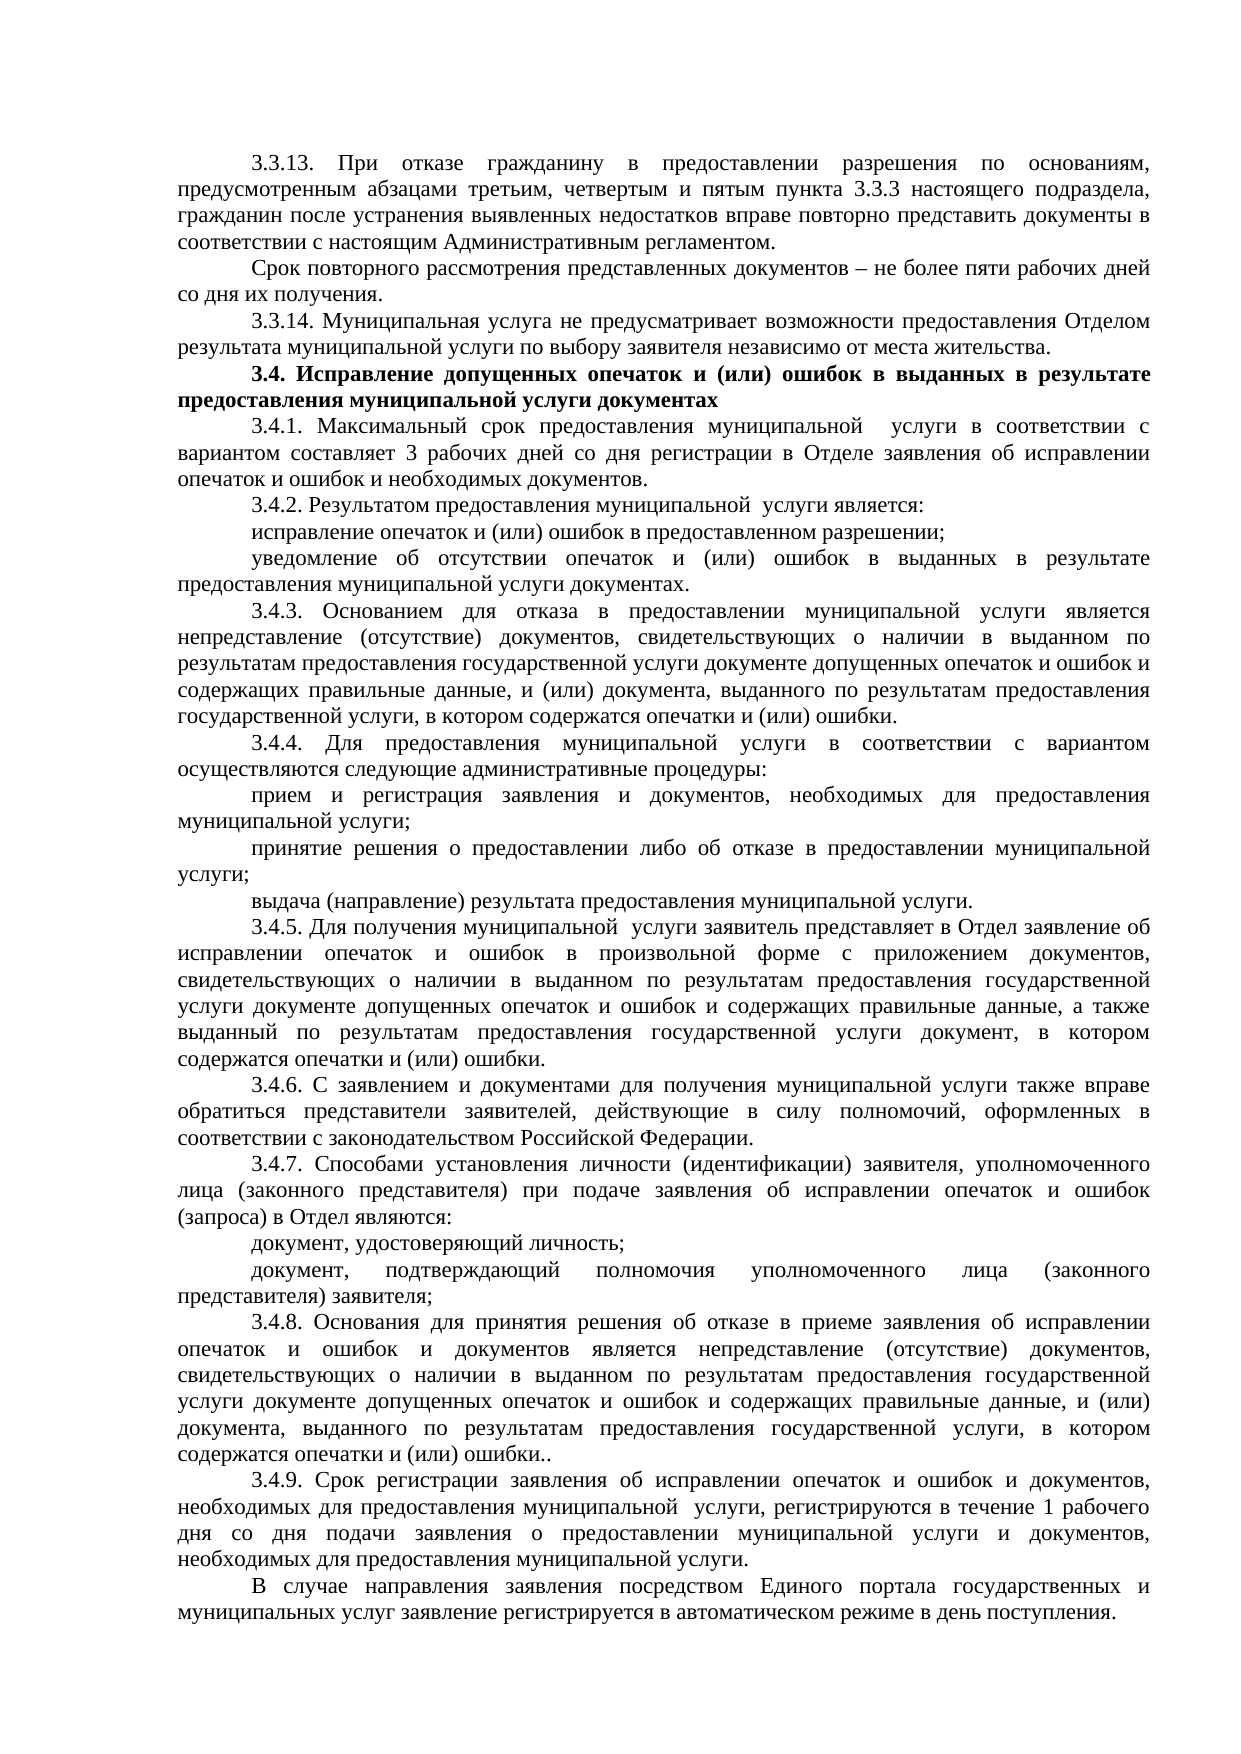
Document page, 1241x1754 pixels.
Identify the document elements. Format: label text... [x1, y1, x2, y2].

text 3.3.14. Муниципальная услуга не предусматривает возможности предоставления Отделом результата муниципальной услуги по выбору заявителя независимо от места жительства. [177, 307, 1152, 359]
text 3.4.5. Для получения муниципальной услуги заявитель представляет в Отдел заявление об исправлении опечаток и ошибок в произвольной форме с приложением документов, свидетельствующих о наличии в выданном по результатам предоставления государственной услуги документе допущенных опечаток и ошибок и содержащих правильные данные, а также выданный по результатам предоставления государственной услуги документ, в котором содержатся опечатки и (или) ошибки. [177, 913, 1152, 1071]
text 3.4.8. Основания для принятия решения об отказе в приеме заявления об исправлении опечаток и ошибок и документов является непредставление (отсутствие) документов, свидетельствующих о наличии в выданном по результатам предоставления государственной услуги документе допущенных опечаток и ошибок и содержащих правильные данные, и (или) документа, выданного по результатам предоставления государственной услуги, в котором содержатся опечатки и (или) ошибки.. [177, 1308, 1152, 1466]
text выдача (направление) результата предоставления муниципальной услуги. [177, 887, 1152, 913]
text 3.4.7. Способами установления личности (идентификации) заявителя, уполномоченного лица (законного представителя) при подаче заявления об исправлении опечаток и ошибок (запроса) в Отдел являются: [177, 1150, 1152, 1229]
text 3.4.3. Основанием для отказа в предоставлении муниципальной услуги является непредставление (отсутствие) документов, свидетельствующих о наличии в выданном по результатам предоставления государственной услуги документе допущенных опечаток и ошибок и содержащих правильные данные, и (или) документа, выданного по результатам предоставления государственной услуги, в котором содержатся опечатки и (или) ошибки. [177, 597, 1152, 728]
text исправление опечаток и (или) ошибок в предоставленном разрешении; [177, 518, 1152, 544]
text уведомление об отсутствии опечаток и (или) ошибок в выданных в результате предоставления муниципальной услуги документах. [177, 544, 1152, 597]
text 3.4.1. Максимальный срок предоставления муниципальной услуги в соответствии с вариантом составляет 3 рабочих дней со дня регистрации в Отделе заявления об исправлении опечаток и ошибок и необходимых документов. [177, 412, 1152, 491]
text В случае направления заявления посредством Единого портала государственных и муниципальных услуг заявление регистрируется в автоматическом режиме в день поступления. [177, 1572, 1152, 1624]
text 3.4.6. С заявлением и документами для получения муниципальной услуги также вправе обратиться представители заявителей, действующие в силу полномочий, оформленных в соответствии с законодательством Российской Федерации. [177, 1071, 1152, 1150]
text прием и регистрация заявления и документов, необходимых для предоставления муниципальной услуги; [177, 781, 1152, 834]
text 3.4. Исправление допущенных опечаток и (или) ошибок в выданных в результате предоставления муниципальной услуги документах [177, 359, 1152, 412]
text 3.3.13. При отказе гражданину в предоставлении разрешения по основаниям, предусмотренным абзацами третьим, четвертым и пятым пункта 3.3.3 настоящего подраздела, гражданин после устранения выявленных недостатков вправе повторно представить документы в соответствии с настоящим Административным регламентом. [177, 149, 1152, 254]
text Срок повторного рассмотрения представленных документов – не более пяти рабочих дней со дня их получения. [177, 254, 1152, 307]
text документ, удостоверяющий личность; [177, 1229, 1152, 1256]
text документ, подтверждающий полномочия уполномоченного лица (законного представителя) заявителя; [177, 1256, 1152, 1308]
text 3.4.4. Для предоставления муниципальной услуги в соответствии с вариантом осуществляются следующие административные процедуры: [177, 728, 1152, 781]
text 3.4.9. Срок регистрации заявления об исправлении опечаток и ошибок и документов, необходимых для предоставления муниципальной услуги, регистрируются в течение 1 рабочего дня со дня подачи заявления о предоставлении муниципальной услуги и документов, необходимых для предоставления муниципальной услуги. [177, 1466, 1152, 1572]
text 3.4.2. Результатом предоставления муниципальной услуги является: [177, 491, 1152, 518]
text принятие решения о предоставлении либо об отказе в предоставлении муниципальной услуги; [177, 834, 1152, 887]
